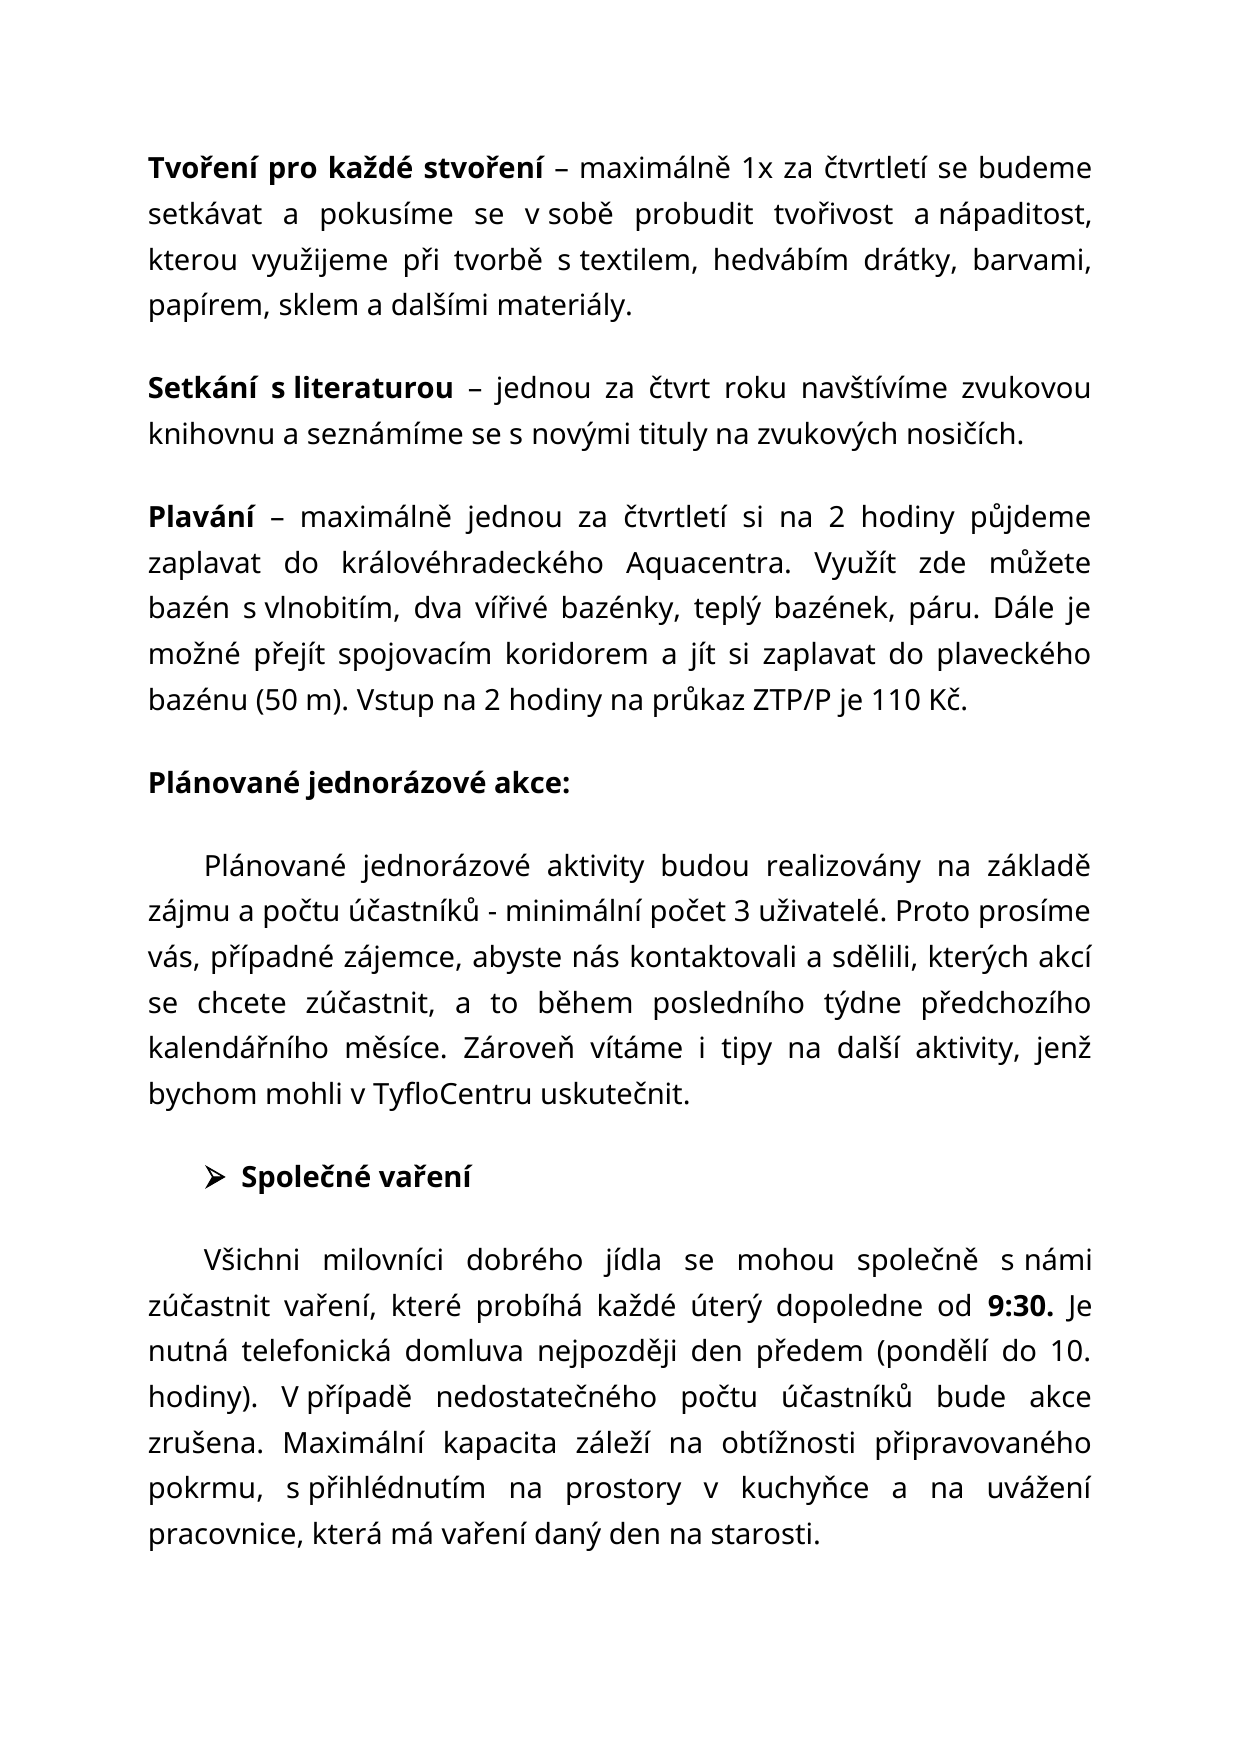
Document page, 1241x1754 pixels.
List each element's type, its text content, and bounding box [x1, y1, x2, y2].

text Setkání s literaturou – jednou za čtvrt roku navštívíme zvukovou knihovnu a seznámíme se s novými tituly na zvukových nosičích. [148, 368, 1093, 453]
text Plavání – maximálně jednou za čtvrtletí si na 2 hodiny půjdeme zaplavat do královéhradeckého Aquacentra. Využít zde můžete bazén s vlnobitím, dva vířivé bazénky, teplý bazének, páru. Dále je možné přejít spojovacím koridorem a jít si zaplavat do plaveckého bazénu (50 m). Vstup na 2 hodiny na průkaz ZTP/P je 110 Kč. [148, 496, 1093, 718]
text Plánované jednorázové akce: [148, 762, 1093, 802]
text Plánované jednorázové aktivity budou realizovány na základě zájmu a počtu účastníků - minimální počet 3 uživatelé. Proto prosíme vás, případné zájemce, abyste nás kontaktovali a sdělili, kterých akcí se chcete zúčastnit, a to během posledního týdne předchozího kalendářního měsíce. Zároveň vítáme i tipy na další aktivity, jenž bychom mohli v TyfloCentru uskutečnit. [148, 845, 1093, 1113]
text Tvoření pro každé stvoření – maximálně 1x za čtvrtletí se budeme setkávat a pokusíme se v sobě probudit tvořivost a nápaditost, kterou využijeme při tvorbě s textilem, hedvábím drátky, barvami, papírem, sklem a dalšími materiály. [148, 148, 1093, 324]
text Všichni milovníci dobrého jídla se mohou společně s námi zúčastnit vaření, které probíhá každé úterý dopoledne od 9:30. Je nutná telefonická domluva nejpozději den předem (pondělí do 10. hodiny). V případě nedostatečného počtu účastníků bude akce zrušena. Maximální kapacita záleží na obtížnosti připravovaného pokrmu, s přihlédnutím na prostory v kuchyňce a na uvážení pracovnice, která má vaření daný den na starosti. [148, 1239, 1093, 1553]
list Společné vaření [204, 1156, 1093, 1196]
